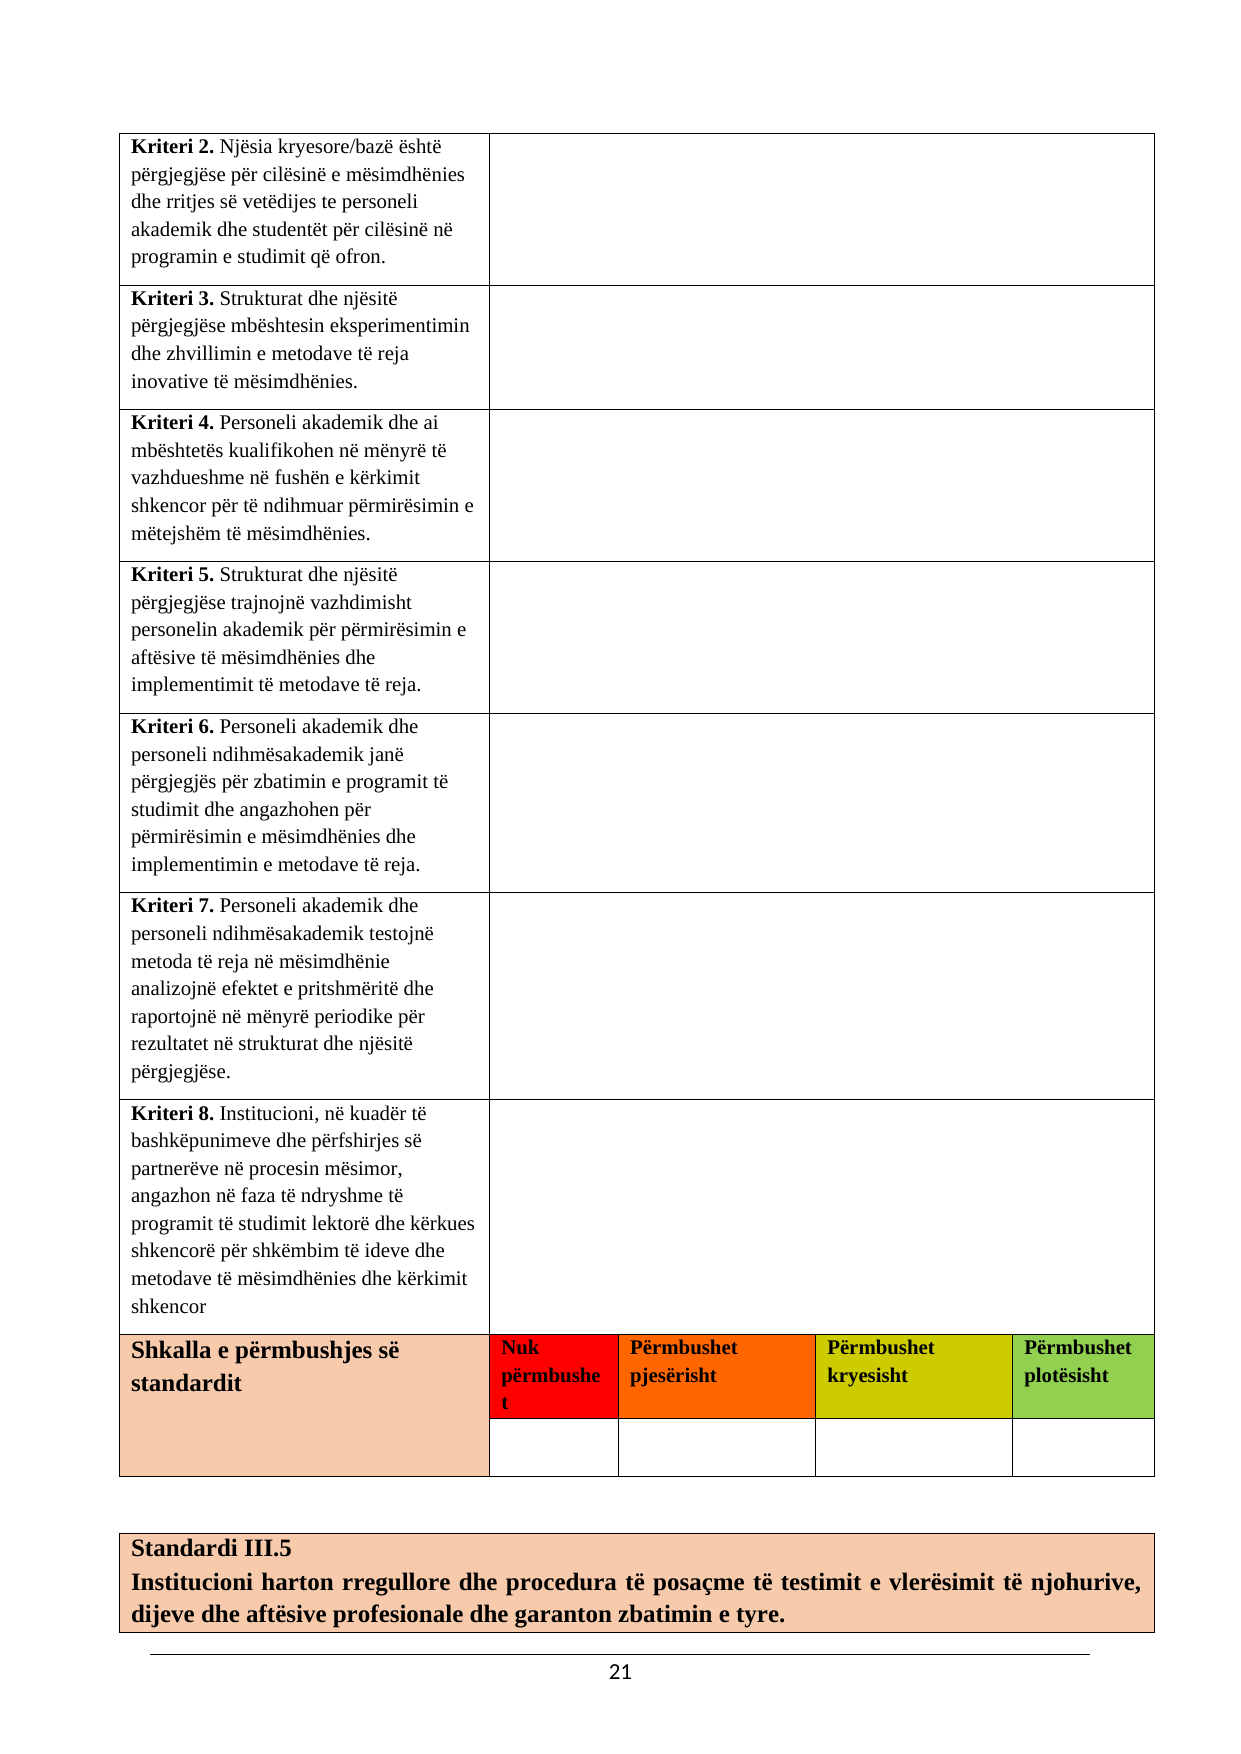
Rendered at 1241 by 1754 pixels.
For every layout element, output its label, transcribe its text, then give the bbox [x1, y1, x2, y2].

table_cell Përmbushet plotësisht [1013, 1335, 1154, 1418]
table_cell Kriteri 4. Personeli akademik dhe ai mbështetës kualifikohen në mënyrë të vazhdueshme në fushën e kërkimit shkencor për të ndihmuar përmirësimin e mëtejshëm të mësimdhënies. [120, 410, 489, 561]
table_cell Kriteri 3. Strukturat dhe njësitë përgjegjëse mbështesin eksperimentimin dhe zhvillimin e metodave të reja inovative të mësimdhënies. [120, 286, 489, 409]
table_cell Kriteri 7. Personeli akademik dhe personeli ndihmësakademik testojnë metoda të reja në mësimdhënie analizojnë efektet e pritshmëritë dhe raportojnë në mënyrë periodike për rezultatet në strukturat dhe njësitë përgjegjëse. [120, 893, 489, 1099]
table_cell Përmbushet kryesisht [816, 1335, 1012, 1418]
table_cell [490, 1419, 618, 1476]
table_cell Nuk përmbushet [490, 1335, 618, 1418]
table_cell [1013, 1419, 1154, 1476]
table_cell [490, 134, 1154, 285]
table_cell [490, 1100, 1154, 1334]
table_cell Shkalla e përmbushjes së standardit [120, 1335, 489, 1476]
table_cell Kriteri 6. Personeli akademik dhe personeli ndihmësakademik janë përgjegjës për zbatimin e programit të studimit dhe angazhohen për përmirësimin e mësimdhënies dhe implementimin e metodave të reja. [120, 714, 489, 892]
table_cell [619, 1419, 815, 1476]
table_cell Kriteri 5. Strukturat dhe njësitë përgjegjëse trajnojnë vazhdimisht personelin akademik për përmirësimin e aftësive të mësimdhënies dhe implementimit të metodave të reja. [120, 562, 489, 713]
table_cell [490, 410, 1154, 561]
table_cell [490, 286, 1154, 409]
table_cell Përmbushet pjesërisht [619, 1335, 815, 1418]
table_cell [816, 1419, 1012, 1476]
table_cell [490, 893, 1154, 1099]
table_cell [490, 562, 1154, 713]
table_cell Kriteri 2. Njësia kryesore/bazë është përgjegjëse për cilësinë e mësimdhënies dhe rritjes së vetëdijes te personeli akademik dhe studentët për cilësinë në programin e studimit që ofron. [120, 134, 489, 285]
table_cell [490, 714, 1154, 892]
table_header Standardi III.5 Institucioni harton rregullore dhe procedura të posaçme të testimit e vlerësimit të njohurive, dijeve dhe aftësive profesionale dhe garanton zbatimin e tyre. [120, 1534, 1154, 1632]
table_cell Kriteri 8. Institucioni, në kuadër të bashkëpunimeve dhe përfshirjes së partnerëve në procesin mësimor, angazhon në faza të ndryshme të programit të studimit lektorë dhe kërkues shkencorë për shkëmbim të ideve dhe metodave të mësimdhënies dhe kërkimit shkencor [120, 1100, 489, 1334]
